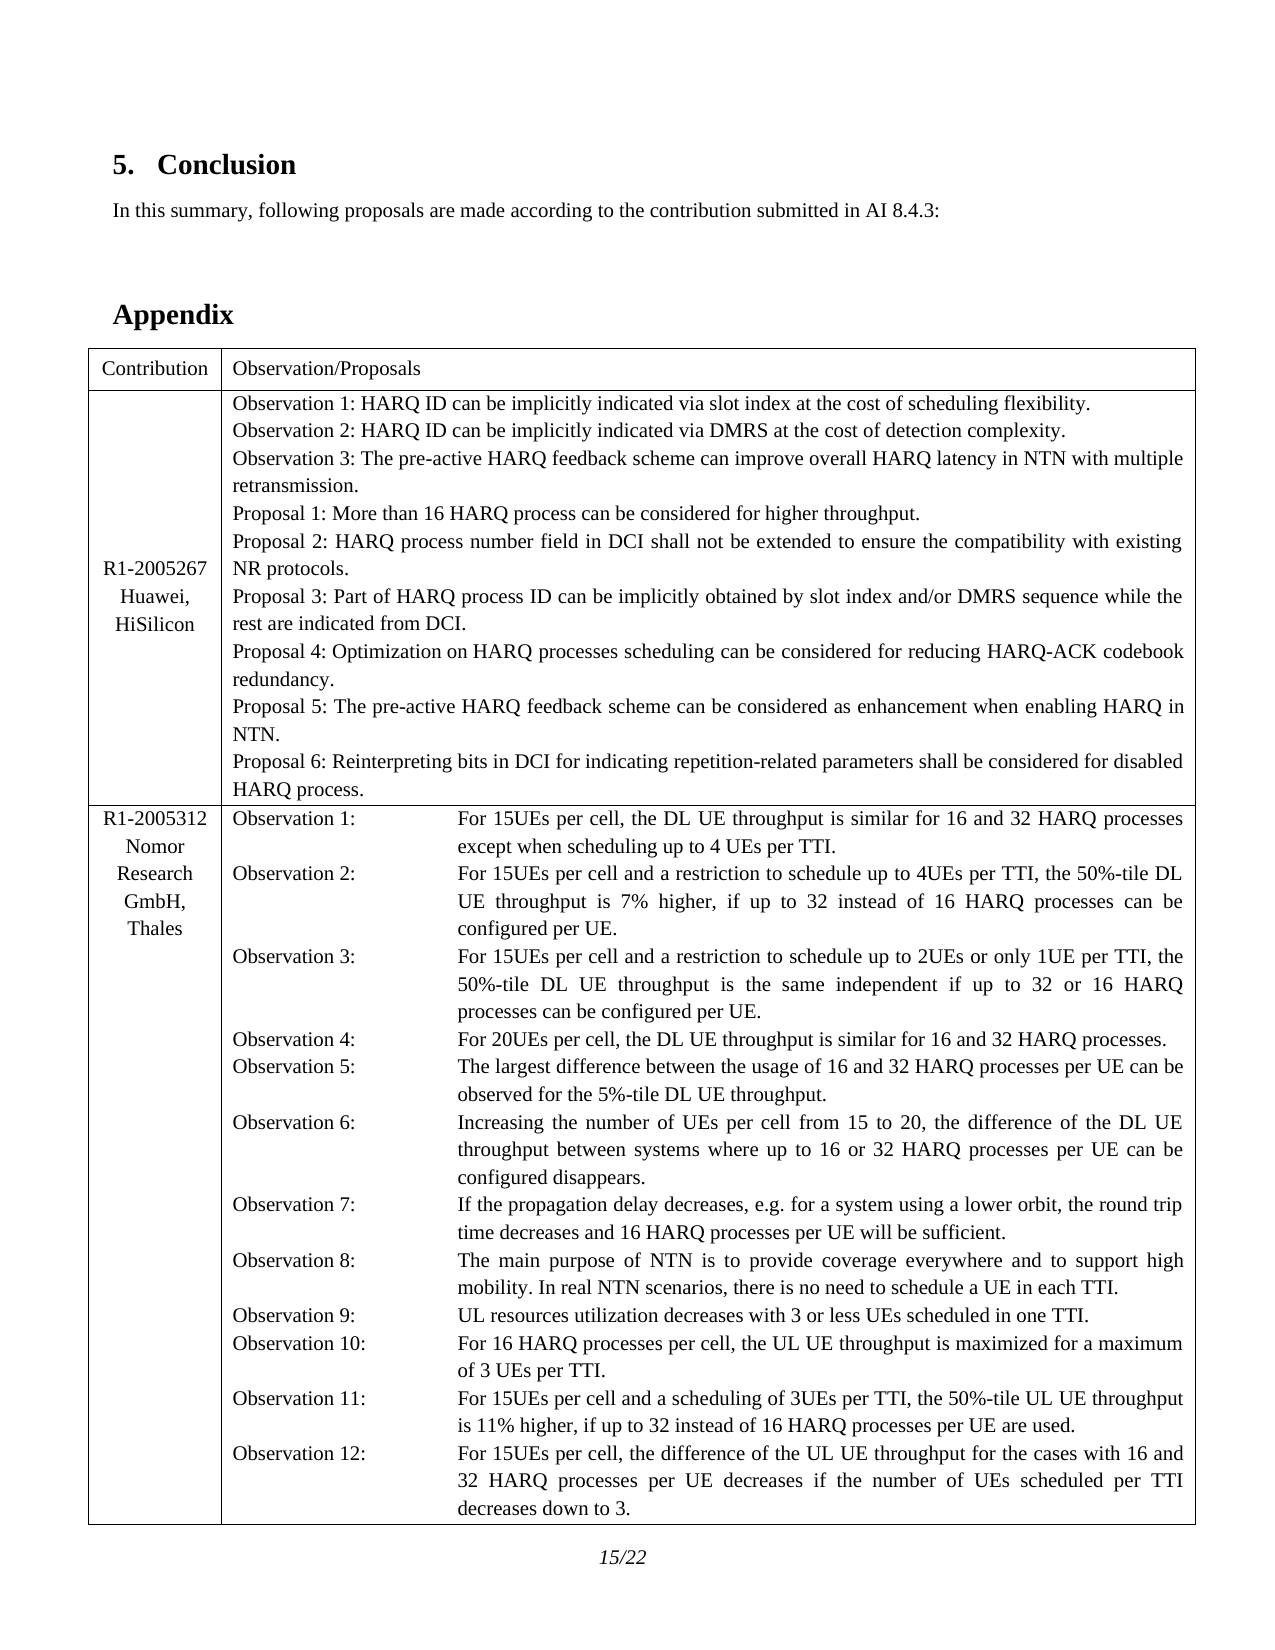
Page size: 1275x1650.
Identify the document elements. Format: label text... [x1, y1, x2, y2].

subtitle Appendix [112, 297, 1172, 331]
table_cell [89, 806, 221, 1524]
table_cell Observation 1: HARQ ID can be implicitly indicated via slot index at the cost of scheduling flexibility. Observation 2: HARQ ID can be implicitly indicated via DMRS at the cost of detection complexity. Observation 3: The pre-active HARQ feedback scheme can improve overall HARQ latency in NTN with multiple retransmission. Proposal 1: More than 16 HARQ process can be considered for higher throughput. Proposal 2: HARQ process number field in DCI shall not be extended to ensure the compatibility with existing NR protocols. Proposal 3: Part of HARQ process ID can be implicitly obtained by slot index and/or DMRS sequence while the rest are indicated from DCI. Proposal 4: Optimization on HAR Q processes scheduling can be considered for reducing HARQ-ACK codebook redundancy. Proposal 5: The pre-active HARQ feedback scheme can be considered as enhancement when enabling HARQ in NTN. Proposal 6: Reinterpreting bits in DCI for indicating repetition-related parameters shall be considered for disabled HARQ process. [222, 391, 1195, 805]
subtitle Conclusion [112, 147, 1172, 181]
text In this summary, following proposals are made according to the contribution submitted in AI 8.4.3: [112, 198, 1172, 222]
table_header Contribution [89, 349, 221, 389]
table_header Observation/Proposals [222, 349, 1195, 389]
table_cell R1-2005267 Huawei, HiSilicon [89, 391, 221, 805]
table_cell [222, 806, 1195, 1524]
